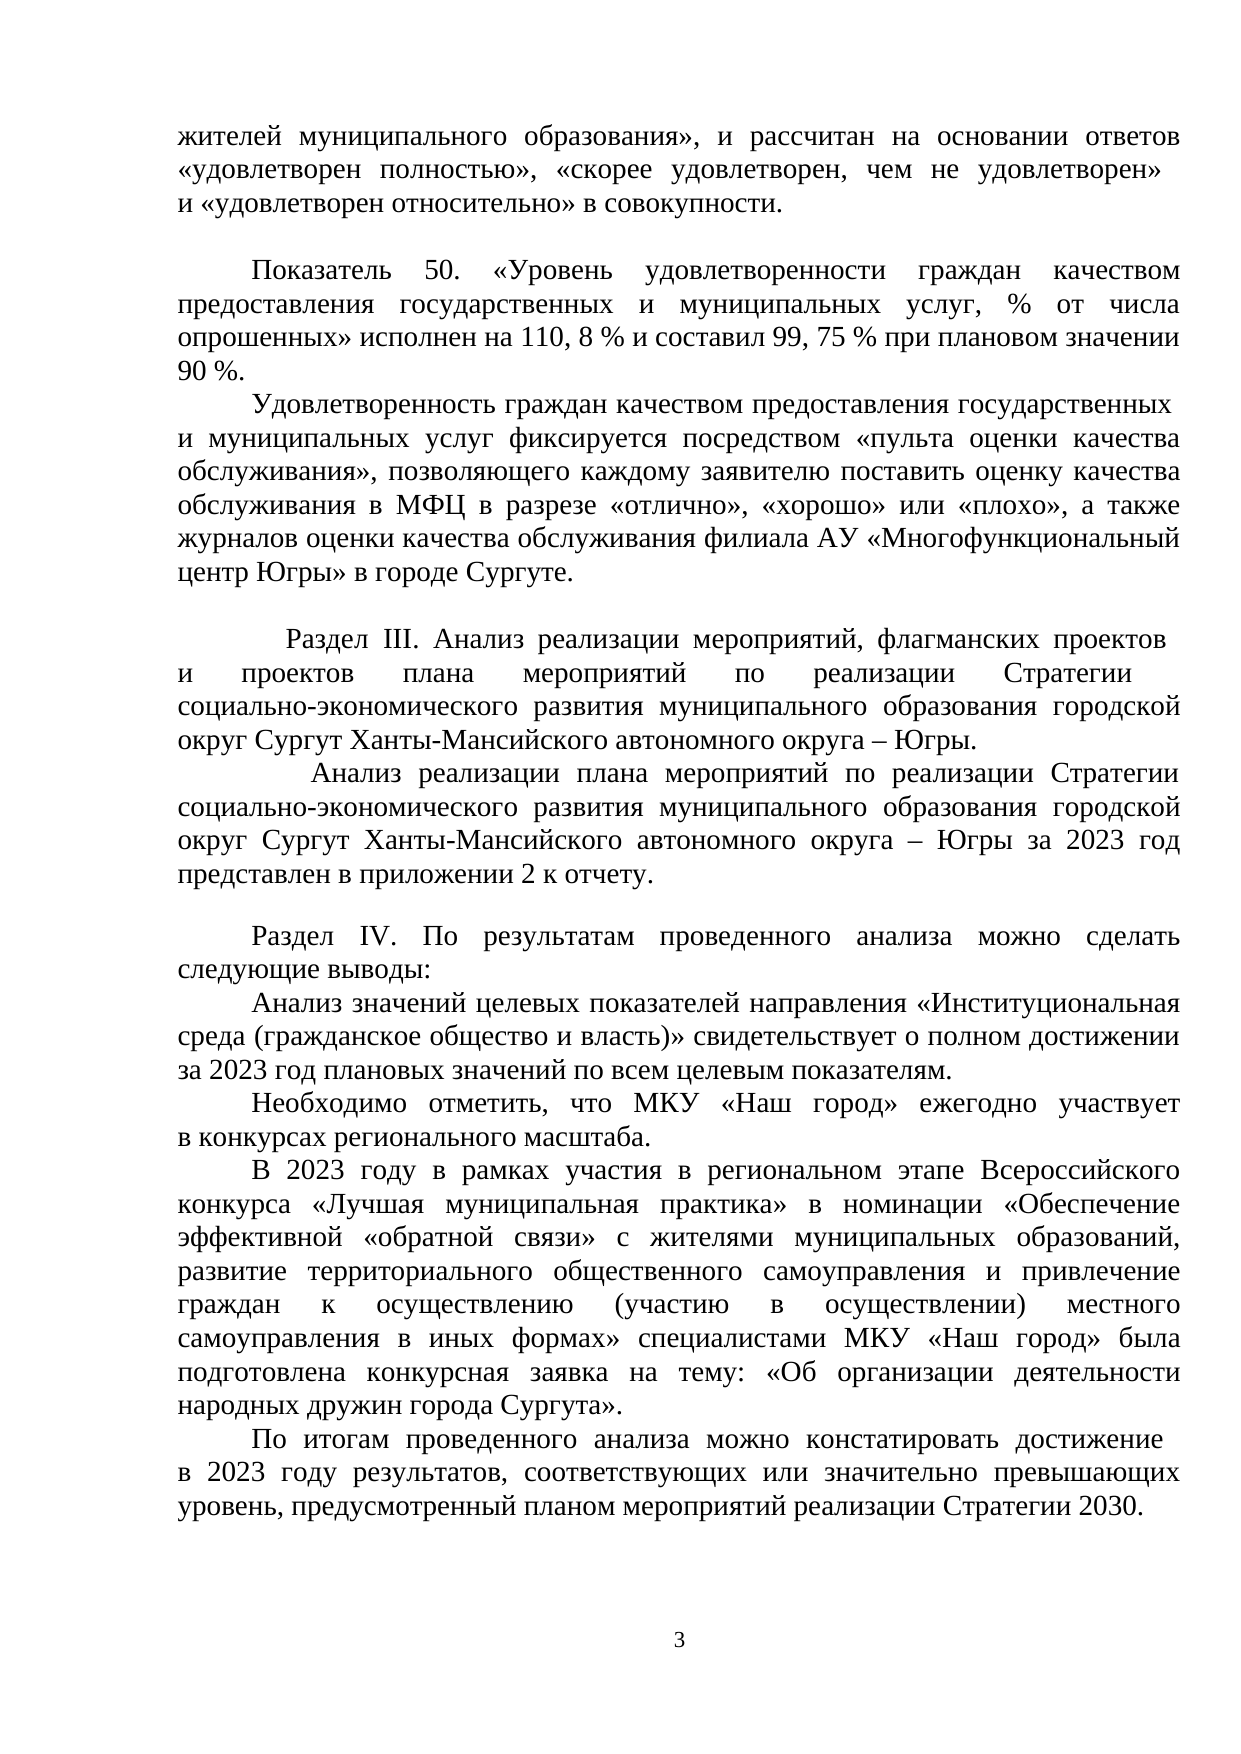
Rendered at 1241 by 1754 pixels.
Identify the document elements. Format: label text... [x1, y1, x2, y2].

text Необходимо отметить, что МКУ «Наш город» ежегодно участвует в конкурсах регионального масштаба. [177, 1085, 1181, 1152]
text Анализ значений целевых показателей направления «Институциональная среда (гражданское общество и власть)» свидетельствует о полном достижении за 2023 год плановых значений по всем целевым показателям. [177, 985, 1181, 1085]
text По итогам проведенного анализа можно констатировать достижение в 2023 году результатов, соответствующих или значительно превышающих уровень, предусмотренный планом мероприятий реализации Стратегии 2030. [177, 1421, 1181, 1521]
text В 2023 году в рамках участия в региональном этапе Всероссийского конкурса «Лучшая муниципальная практика» в номинации «Обеспечение эффективной «обратной связи» с жителями муниципальных образований, развитие территориального общественного самоуправления и привлечение граждан к осуществлению (участию в осуществлении) местного самоуправления в иных формах» специалистами МКУ «Наш город» была подготовлена конкурсная заявка на тему: «Об организации деятельности народных дружин города Сургута». [177, 1152, 1181, 1421]
text Раздел III. Анализ реализации мероприятий, флагманских проектов и проектов плана мероприятий по реализации Стратегии социально-экономического развития муниципального образования городской округ Сургут Ханты-Мансийского автономного округа – Югры. [177, 621, 1181, 755]
text Раздел IV. По результатам проведенного анализа можно сделать следующие выводы: [177, 918, 1181, 985]
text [177, 118, 1181, 219]
text Показатель 50. «Уровень удовлетворенности граждан качеством предоставления государственных и муниципальных услуг, % от числа опрошенных» исполнен на 110, 8 % и составил 99, 75 % при плановом значении 90 %. [177, 252, 1181, 386]
text Анализ реализации плана мероприятий по реализации Стратегии социально-экономического развития муниципального образования городской округ Сургут Ханты-Мансийского автономного округа – Югры за 2023 год представлен в приложении 2 к отчету. [177, 755, 1181, 889]
text Удовлетворенность граждан качеством предоставления государственных и муниципальных услуг фиксируется посредством «пульта оценки качества обслуживания», позволяющего каждому заявителю поставить оценку качества обслуживания в МФЦ в разрезе «отлично», «хорошо» или «плохо», а также журналов оценки качества обслуживания филиала АУ «Многофункциональный центр Югры» в городе Сургуте. [177, 386, 1181, 588]
